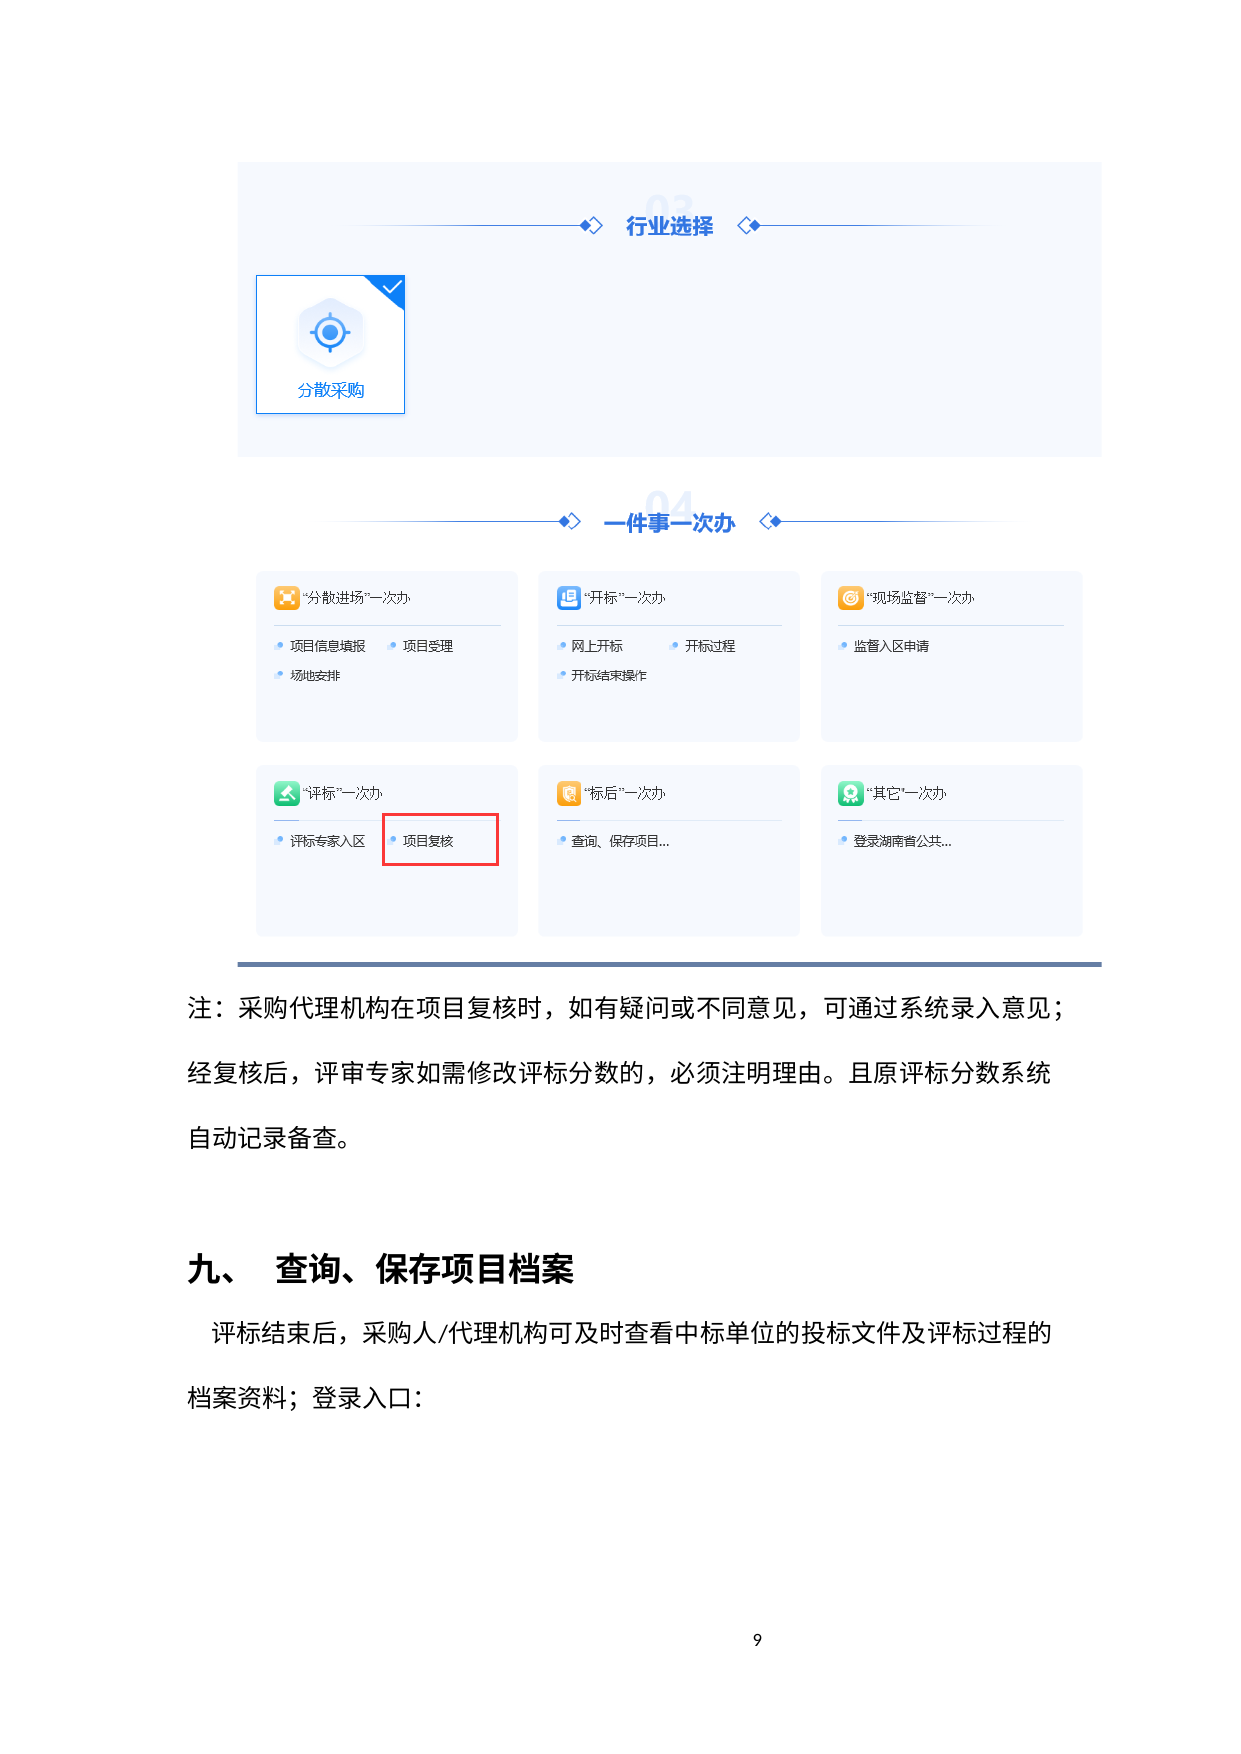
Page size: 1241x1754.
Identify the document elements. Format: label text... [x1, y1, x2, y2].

list 评标结束后，采购人/代理机构可及时查看中标单位的投标文件及评标过程的档案资料；登录入口： [187, 1299, 1053, 1429]
list 查询、保存项目档案 [187, 1234, 1053, 1299]
picture [237, 162, 1102, 967]
list 注：采购代理机构在项目复核时，如有疑问或不同意见，可通过系统录入意见；经复核后，评审专家如需修改评标分数的，必须注明理由。且原评标分数系统自动记录备查。 [187, 974, 1053, 1169]
